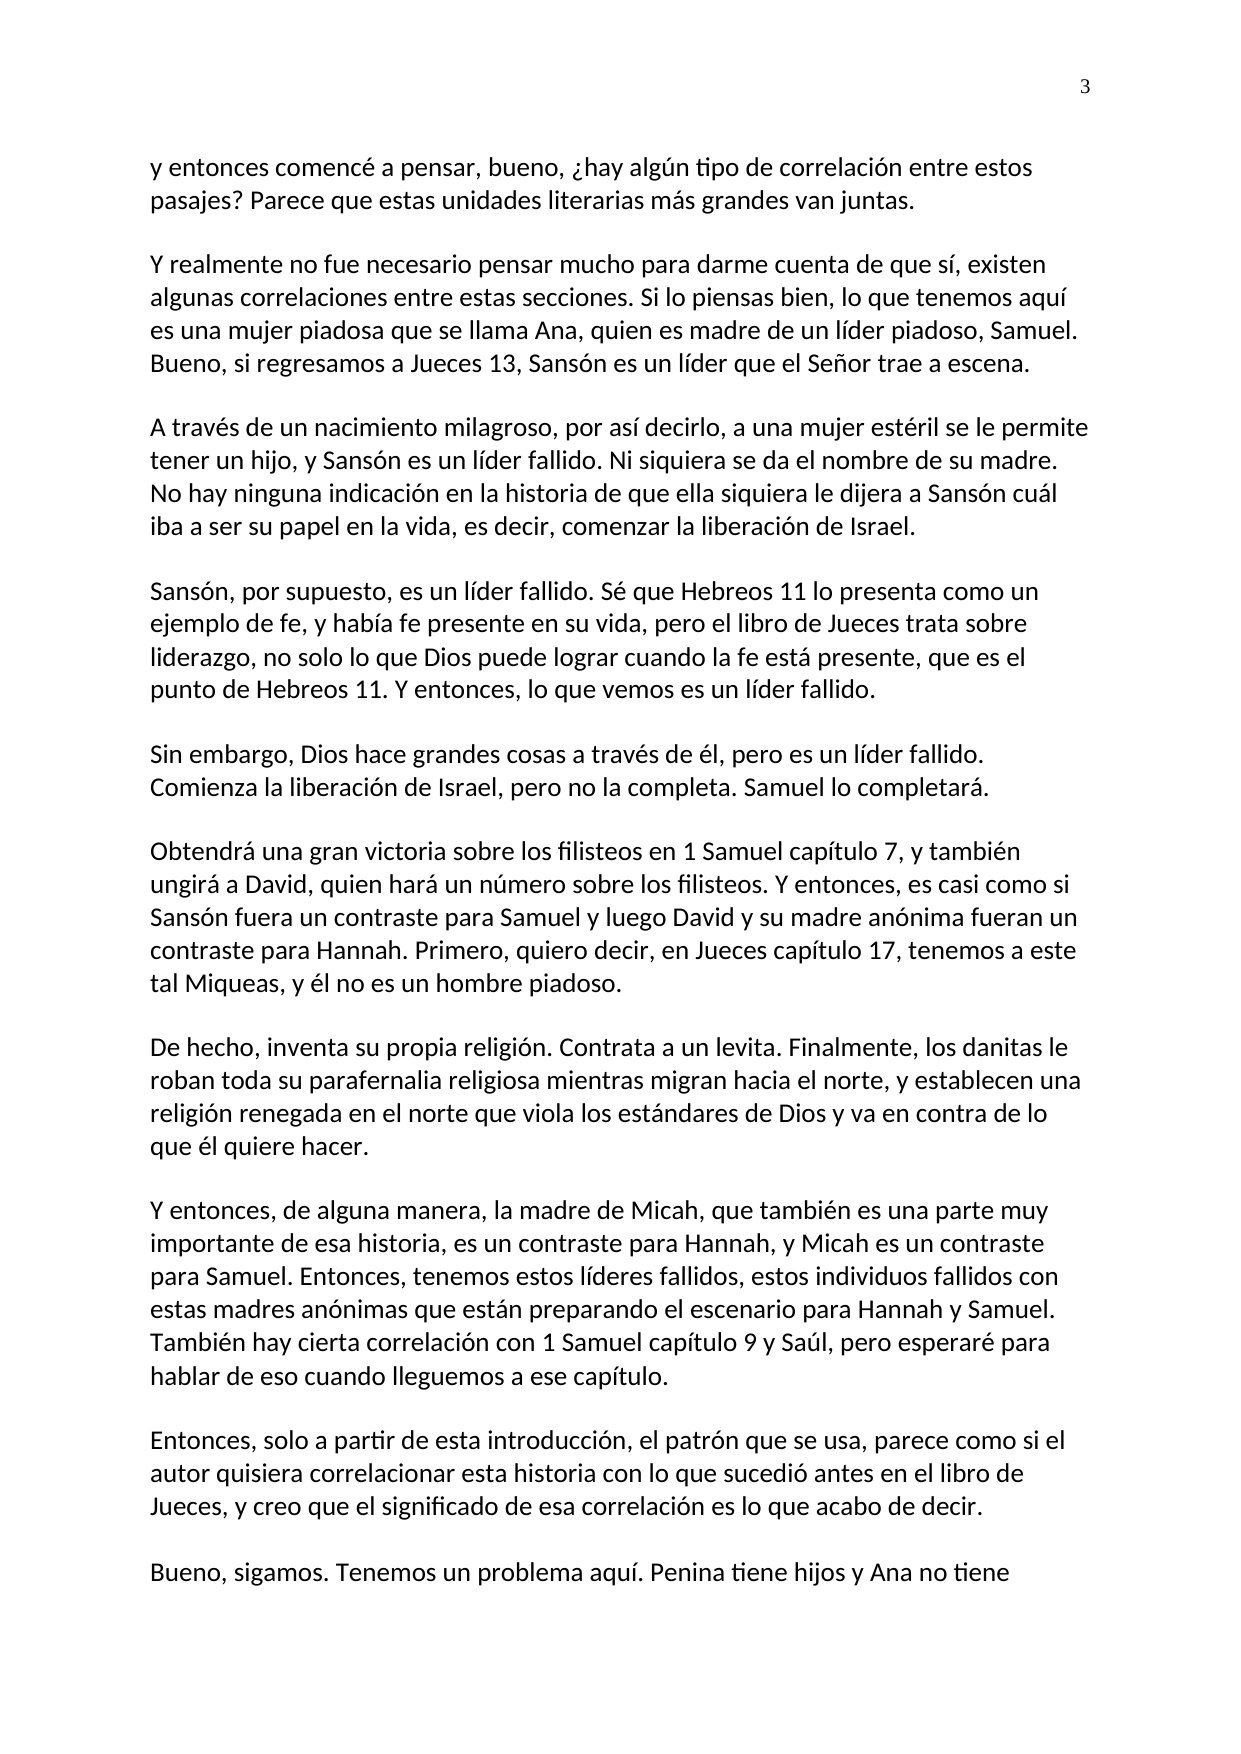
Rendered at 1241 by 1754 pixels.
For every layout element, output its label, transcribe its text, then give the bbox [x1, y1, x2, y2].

text Obtendrá una gran victoria sobre los filisteos en 1 Samuel capítulo 7, y también ungirá a David, quien hará un número sobre los filisteos. Y entonces, es casi como si Sansón fuera un contraste para Samuel y luego David y su madre anónima fueran un contraste para Hannah. Primero, quiero decir, en Jueces capítulo 17, tenemos a este tal Miqueas, y él no es un hombre piadoso. [150, 834, 1090, 999]
text A través de un nacimiento milagroso, por así decirlo, a una mujer estéril se le permite tener un hijo, y Sansón es un líder fallido. Ni siquiera se da el nombre de su madre. No hay ninguna indicación en la historia de que ella siquiera le dijera a Sansón cuál iba a ser su papel en la vida, es decir, comenzar la liberación de Israel. [150, 410, 1090, 542]
text Sansón, por supuesto, es un líder fallido. Sé que Hebreos 11 lo presenta como un ejemplo de fe, y había fe presente en su vida, pero el libro de Jueces trata sobre liderazgo, no solo lo que Dios puede lograr cuando la fe está presente, que es el punto de Hebreos 11. Y entonces, lo que vemos es un líder fallido. [150, 574, 1090, 706]
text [150, 150, 1090, 216]
text Y realmente no fue necesario pensar mucho para darme cuenta de que sí, existen algunas correlaciones entre estas secciones. Si lo piensas bien, lo que tenemos aquí es una mujer piadosa que se llama Ana, quien es madre de un líder piadoso, Samuel. Bueno, si regresamos a Jueces 13, Sansón es un líder que el Señor trae a escena. [150, 247, 1090, 379]
text De hecho, inventa su propia religión. Contrata a un levita. Finalmente, los danitas le roban toda su parafernalia religiosa mientras migran hacia el norte, y establecen una religión renegada en el norte que viola los estándares de Dios y va en contra de lo que él quiere hacer. [150, 1030, 1090, 1162]
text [150, 1423, 1090, 1588]
text Y entonces, de alguna manera, la madre de Micah, que también es una parte muy importante de esa historia, es un contraste para Hannah, y Micah es un contraste para Samuel. Entonces, tenemos estos líderes fallidos, estos individuos fallidos con estas madres anónimas que están preparando el escenario para Hannah y Samuel. También hay cierta correlación con 1 Samuel capítulo 9 y Saúl, pero esperaré para hablar de eso cuando lleguemos a ese capítulo. [150, 1193, 1090, 1392]
text Sin embargo, Dios hace grandes cosas a través de él, pero es un líder fallido. Comienza la liberación de Israel, pero no la completa. Samuel lo completará. [150, 737, 1090, 803]
